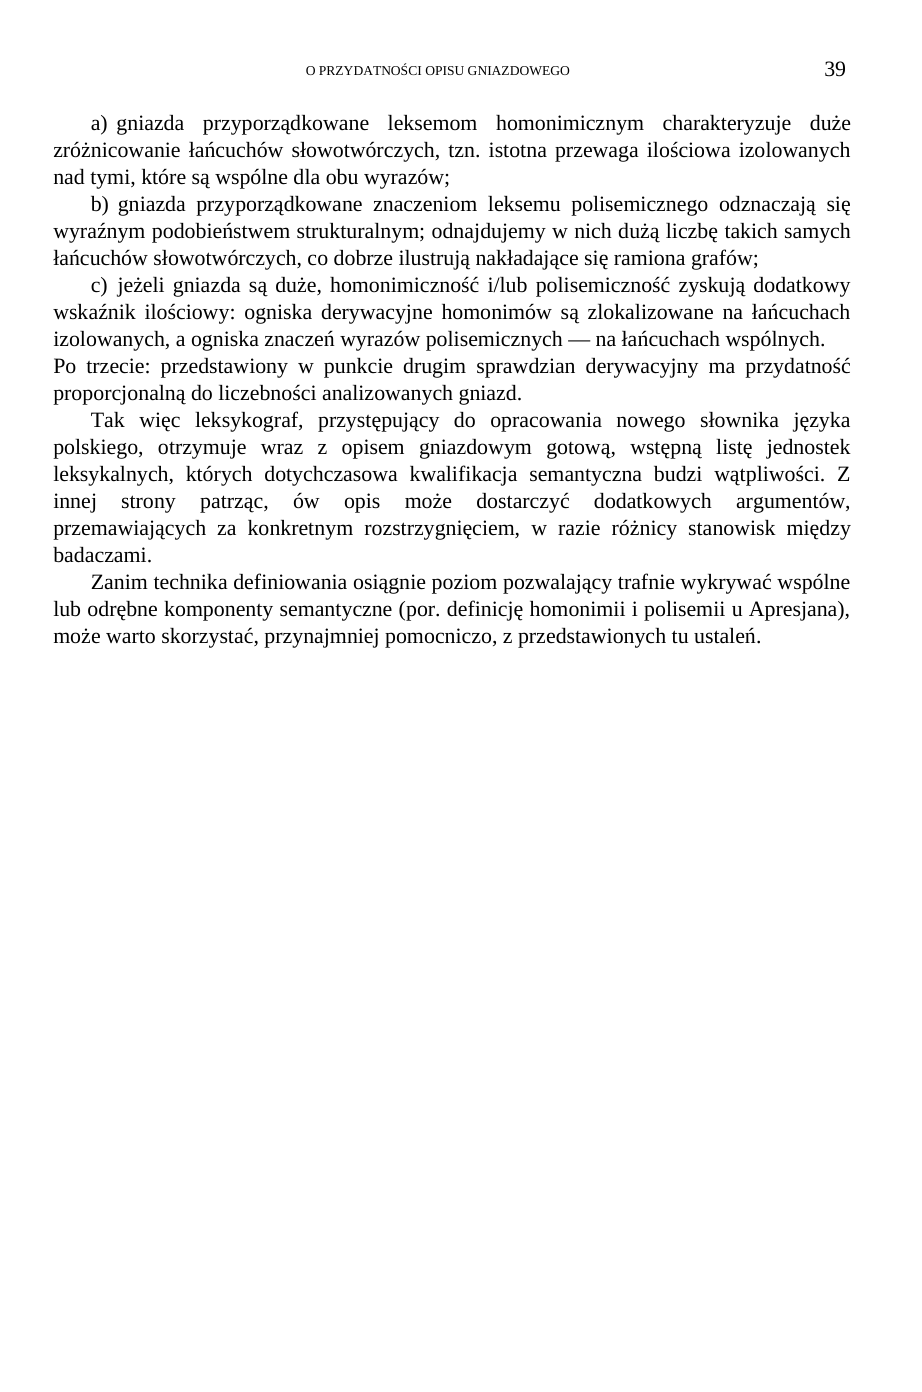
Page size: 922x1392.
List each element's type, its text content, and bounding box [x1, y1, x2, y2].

list gniazda przyporządkowane leksemom homonimicznym charakteryzuje duże zróżnicowanie łańcuchów słowotwórczych, tzn. istotna przewaga ilościowa izolowanych nad tymi, które są wspólne dla obu wyrazów; [53, 109, 852, 190]
text O PRZYDATNOŚCI OPISU GNIAZDOWEGO [306, 65, 570, 78]
list jeżeli gniazda są duże, homonimiczność i/lub polisemiczność zyskują dodatkowy wskaźnik ilościowy: ogniska derywacyjne homonimów są zlokalizowane na łańcuchach izolowanych, a ogniska znaczeń wyrazów polisemicznych — na łańcuchach wspólnych. [53, 271, 852, 352]
text 39 [824, 59, 846, 81]
text Zanim technika definiowania osiągnie poziom pozwalający trafnie wykrywać wspólne lub odrębne komponenty semantyczne (por. definicję homonimii i polisemii u Apresjana), może warto skorzystać, przynajmniej pomocniczo, z przedstawionych tu ustaleń. [53, 568, 852, 649]
list gniazda przyporządkowane znaczeniom leksemu polisemicznego odznaczają się wyraźnym podobieństwem strukturalnym; odnajdujemy w nich dużą liczbę takich samych łańcuchów słowotwórczych, co dobrze ilustrują nakładające się ramiona grafów; [53, 190, 852, 271]
text Po trzecie: przedstawiony w punkcie drugim sprawdzian derywacyjny ma przydatność proporcjonalną do liczebności analizowanych gniazd. [53, 352, 852, 406]
text Tak więc leksykograf, przystępujący do opracowania nowego słownika języka polskiego, otrzymuje wraz z opisem gniazdowym gotową, wstępną listę jednostek leksykalnych, których dotychczasowa kwalifikacja semantyczna budzi wątpliwości. Z innej strony patrząc, ów opis może dostarczyć dodatkowych argumentów, przemawiających za konkretnym rozstrzygnięciem, w razie różnicy stanowisk między badaczami. [53, 406, 852, 568]
